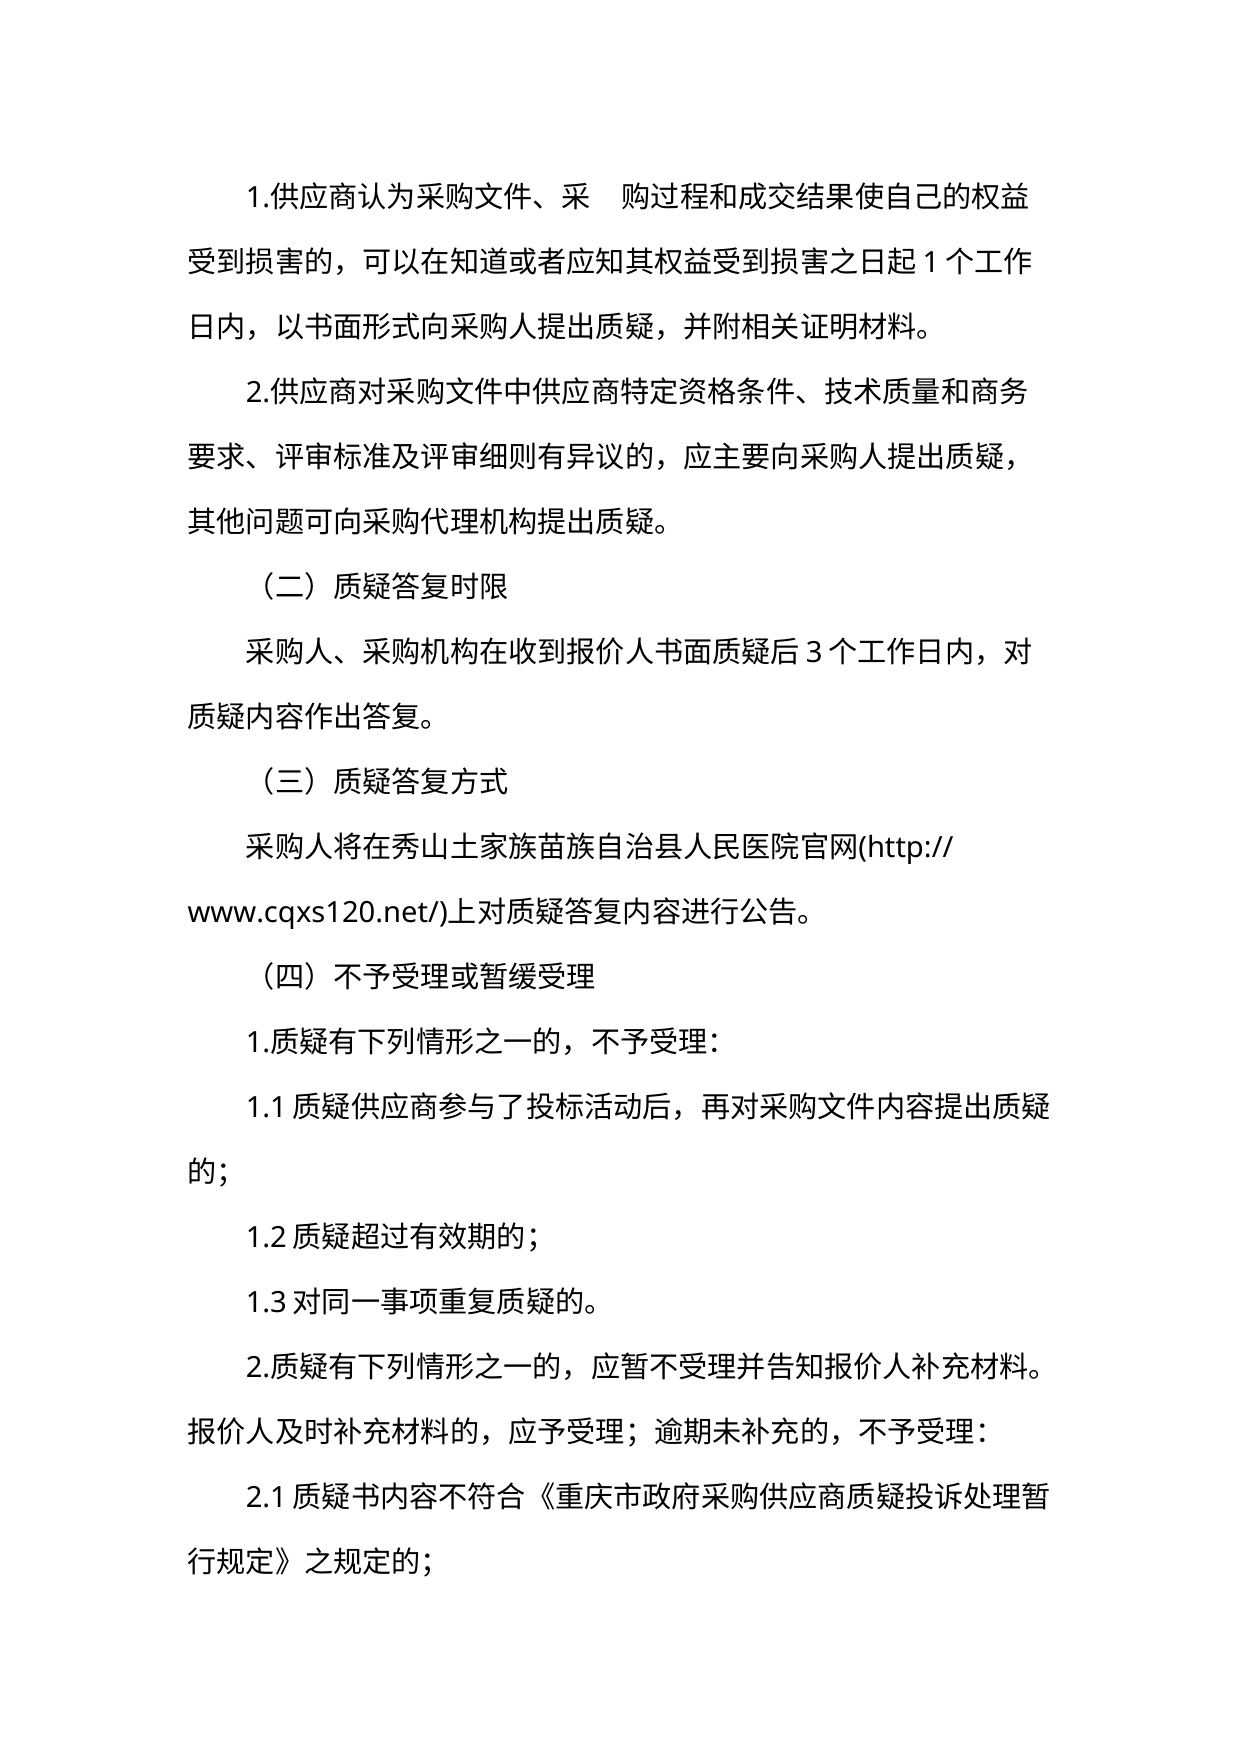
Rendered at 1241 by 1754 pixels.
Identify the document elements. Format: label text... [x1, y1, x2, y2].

text 1.1质疑供应商参与了投标活动后，再对采购文件内容提出质疑的； [187, 1072, 1053, 1202]
text 1.3对同一事项重复质疑的。 [187, 1267, 1053, 1332]
text 2.1质疑书内容不符合《重庆市政府采购供应商质疑投诉处理暂行规定》之规定的； [187, 1462, 1053, 1592]
text （二）质疑答复时限 [187, 552, 1053, 617]
text 1.供应商认为采购文件、采购过程和成交结果使自己的权益受到损害的，可以在知道或者应知其权益受到损害之日起1个工作日内，以书面形式向采购人提出质疑，并附相关证明材料。 [187, 162, 1053, 357]
text 1.2质疑超过有效期的； [187, 1202, 1053, 1267]
text 2.质疑有下列情形之一的，应暂不受理并告知报价人补充材料。报价人及时补充材料的，应予受理；逾期未补充的，不予受理： [187, 1332, 1053, 1462]
text 采购人、采购机构在收到报价人书面质疑后3个工作日内，对质疑内容作出答复。 [187, 617, 1053, 747]
text 2.供应商对采购文件中供应商特定资格条件、技术质量和商务要求、评审标准及评审细则有异议的，应主要向采购人提出质疑，其他问题可向采购代理机构提出质疑。 [187, 357, 1053, 552]
text （四）不予受理或暂缓受理 [187, 942, 1053, 1007]
text 1.质疑有下列情形之一的，不予受理： [187, 1007, 1053, 1072]
text 采购人将在秀山土家族苗族自治县人民医院官网(http://www.cqxs120.net/)上对质疑答复内容进行公告。 [187, 812, 1053, 942]
text （三）质疑答复方式 [187, 747, 1053, 812]
